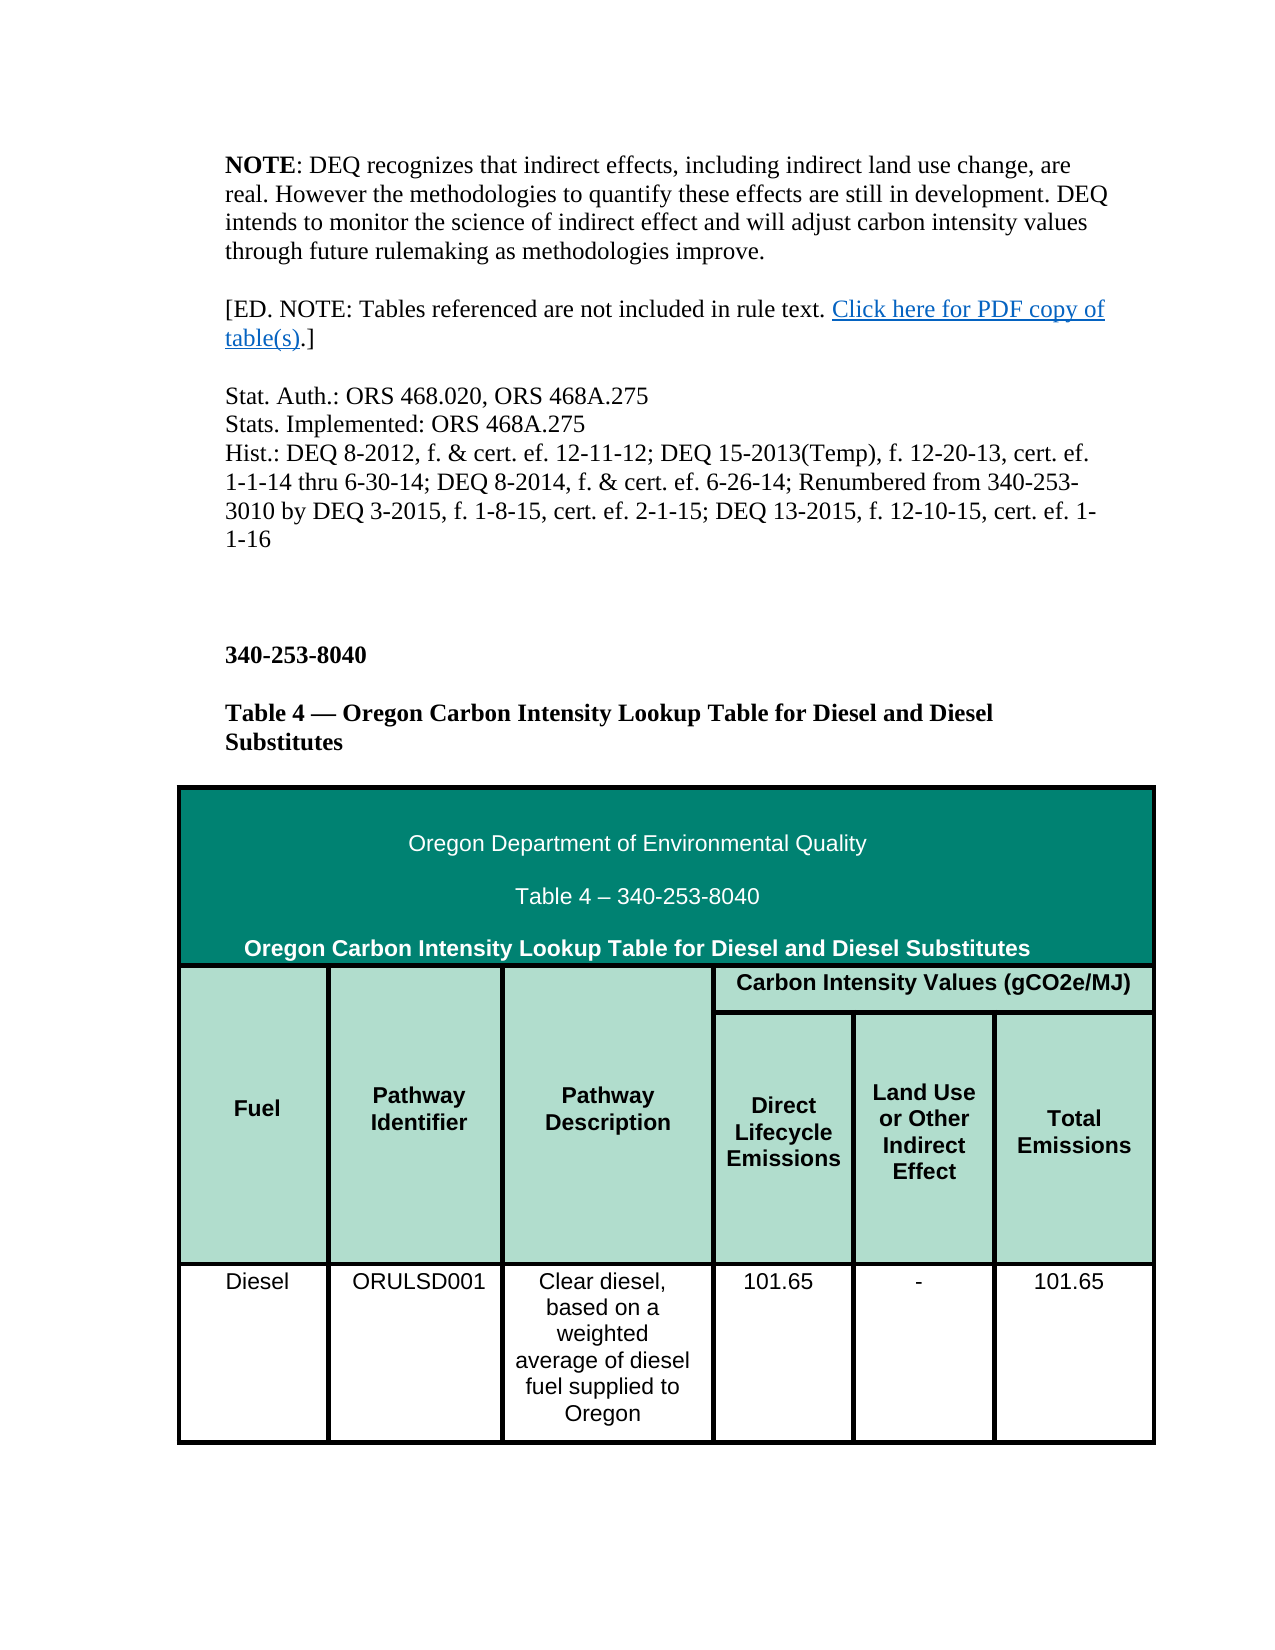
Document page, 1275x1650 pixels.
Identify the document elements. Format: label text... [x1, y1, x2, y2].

table_cell Carbon Intensity Values (gCO2e/MJ) [716, 968, 1152, 1010]
table_cell Direct Lifecycle Emissions [716, 1015, 851, 1262]
text Stat. Auth.: ORS 468.020, ORS 468A.275 Stats. Implemented: ORS 468A.275 Hist.: DEQ 8-2012, f. & cert. ef. 12-11-12; DEQ 15-2013(Temp), f. 12-20-13, cert. ef. 1-1-14 thru 6-30-14; DEQ 8-2014, f. & cert. ef. 6-26-14; Renumbered from 340-253-3010 by DEQ 3-2015, f. 1-8-15, cert. ef. 2-1-15; DEQ 13-2015, f. 12-10-15, cert. ef. 1-1-16 [225, 381, 1110, 553]
text NOTE: DEQ recognizes that indirect effects, including indirect land use change, are real. However the methodologies to quantify these effects are still in development. DEQ intends to monitor the science of indirect effect and will adjust carbon intensity values through future rulemaking as methodologies improve. [225, 150, 1110, 265]
table_cell 101.65 [997, 1266, 1152, 1440]
table_header Oregon Department of Environmental Quality Table 4 – 340-253-8040 Oregon Carbon Intensity Lookup Table for Diesel and Diesel Substitutes [181, 790, 1152, 963]
table_cell Clear diesel, based on a weighted average of diesel fuel supplied to Oregon [505, 1266, 711, 1440]
table_cell Diesel [181, 1266, 326, 1440]
table_cell ORULSD001 [331, 1266, 500, 1440]
table_cell Total Emissions [997, 1015, 1152, 1262]
table_cell Pathway Description [505, 968, 711, 1262]
table_cell Fuel [181, 968, 326, 1262]
table_cell Pathway Identifier [331, 968, 500, 1262]
text [ED. NOTE: Tables referenced are not included in rule text. Click here for PDF copy of table(s).] [225, 294, 1110, 352]
table_cell - [856, 1266, 992, 1440]
text Table 4 — Oregon Carbon Intensity Lookup Table for Diesel and Diesel Substitutes [225, 698, 1110, 756]
table_cell Land Use or Other Indirect Effect [856, 1015, 992, 1262]
text 340-253-8040 [225, 640, 1110, 669]
table_cell 101.65 [716, 1266, 851, 1440]
